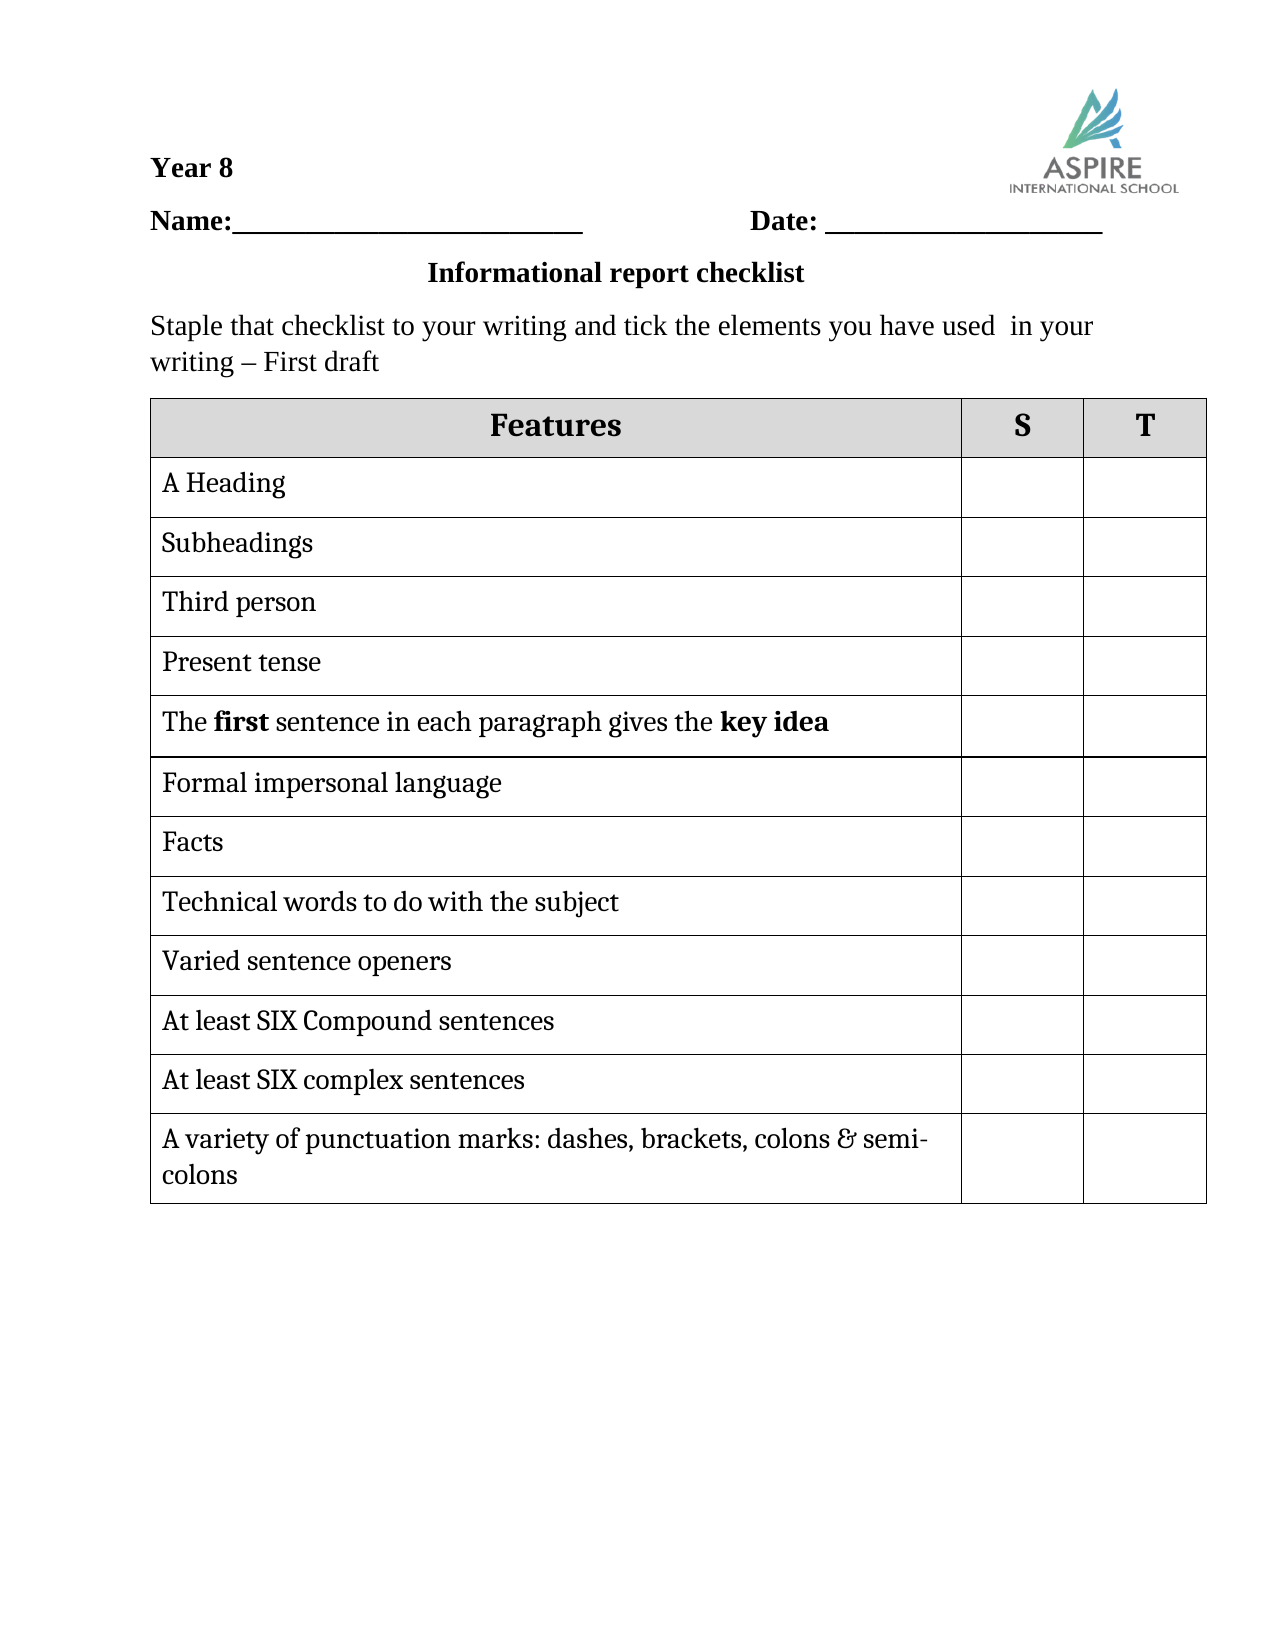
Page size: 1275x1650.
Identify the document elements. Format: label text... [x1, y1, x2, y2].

table_cell [1084, 696, 1206, 756]
table_cell [1084, 817, 1206, 876]
table_cell [962, 518, 1083, 576]
text Staple that checklist to your writing and tick the elements you have used in your writing – First draft [150, 308, 1125, 378]
table_cell [962, 696, 1083, 756]
text Informational report checklist [150, 256, 1125, 289]
table_cell Facts [151, 817, 961, 876]
table_cell [962, 637, 1083, 695]
table_cell [962, 1114, 1083, 1202]
table_cell Formal impersonal language [151, 758, 961, 816]
table_cell Third person [151, 577, 961, 636]
table_cell Present tense [151, 637, 961, 695]
table_cell [962, 758, 1083, 816]
table_cell [962, 936, 1083, 995]
table_cell [1084, 996, 1206, 1054]
table_cell At least SIX Compound sentences [151, 996, 961, 1054]
table_header T [1084, 399, 1206, 457]
table_cell A Heading [151, 458, 961, 517]
table_cell Technical words to do with the subject [151, 877, 961, 935]
table_cell At least SIX complex sentences [151, 1055, 961, 1113]
table_cell [1084, 758, 1206, 816]
table_cell Varied sentence openers [151, 936, 961, 995]
picture [1005, 61, 1183, 225]
table_cell [962, 1055, 1083, 1113]
table_cell [1084, 458, 1206, 517]
table_cell [1084, 637, 1206, 695]
table_cell [1084, 877, 1206, 935]
text Year 8 [150, 150, 1125, 183]
table_cell [962, 817, 1083, 876]
table_cell [1084, 1114, 1206, 1202]
table_cell [962, 877, 1083, 935]
table_cell [1084, 1055, 1206, 1113]
table_cell The first sentence in each paragraph gives the key idea [151, 696, 961, 756]
table_cell A variety of punctuation marks: dashes, brackets, colons & semi-colons [151, 1114, 961, 1202]
text Name:________________________ Date: ___________________ [150, 203, 1125, 236]
table_header S [962, 399, 1083, 457]
table_cell [962, 577, 1083, 636]
table_cell [962, 458, 1083, 517]
table_cell [1084, 518, 1206, 576]
table_cell [1084, 577, 1206, 636]
table_cell [1084, 936, 1206, 995]
table_cell [962, 996, 1083, 1054]
table_header Features [151, 399, 961, 457]
table_cell Subheadings [151, 518, 961, 576]
